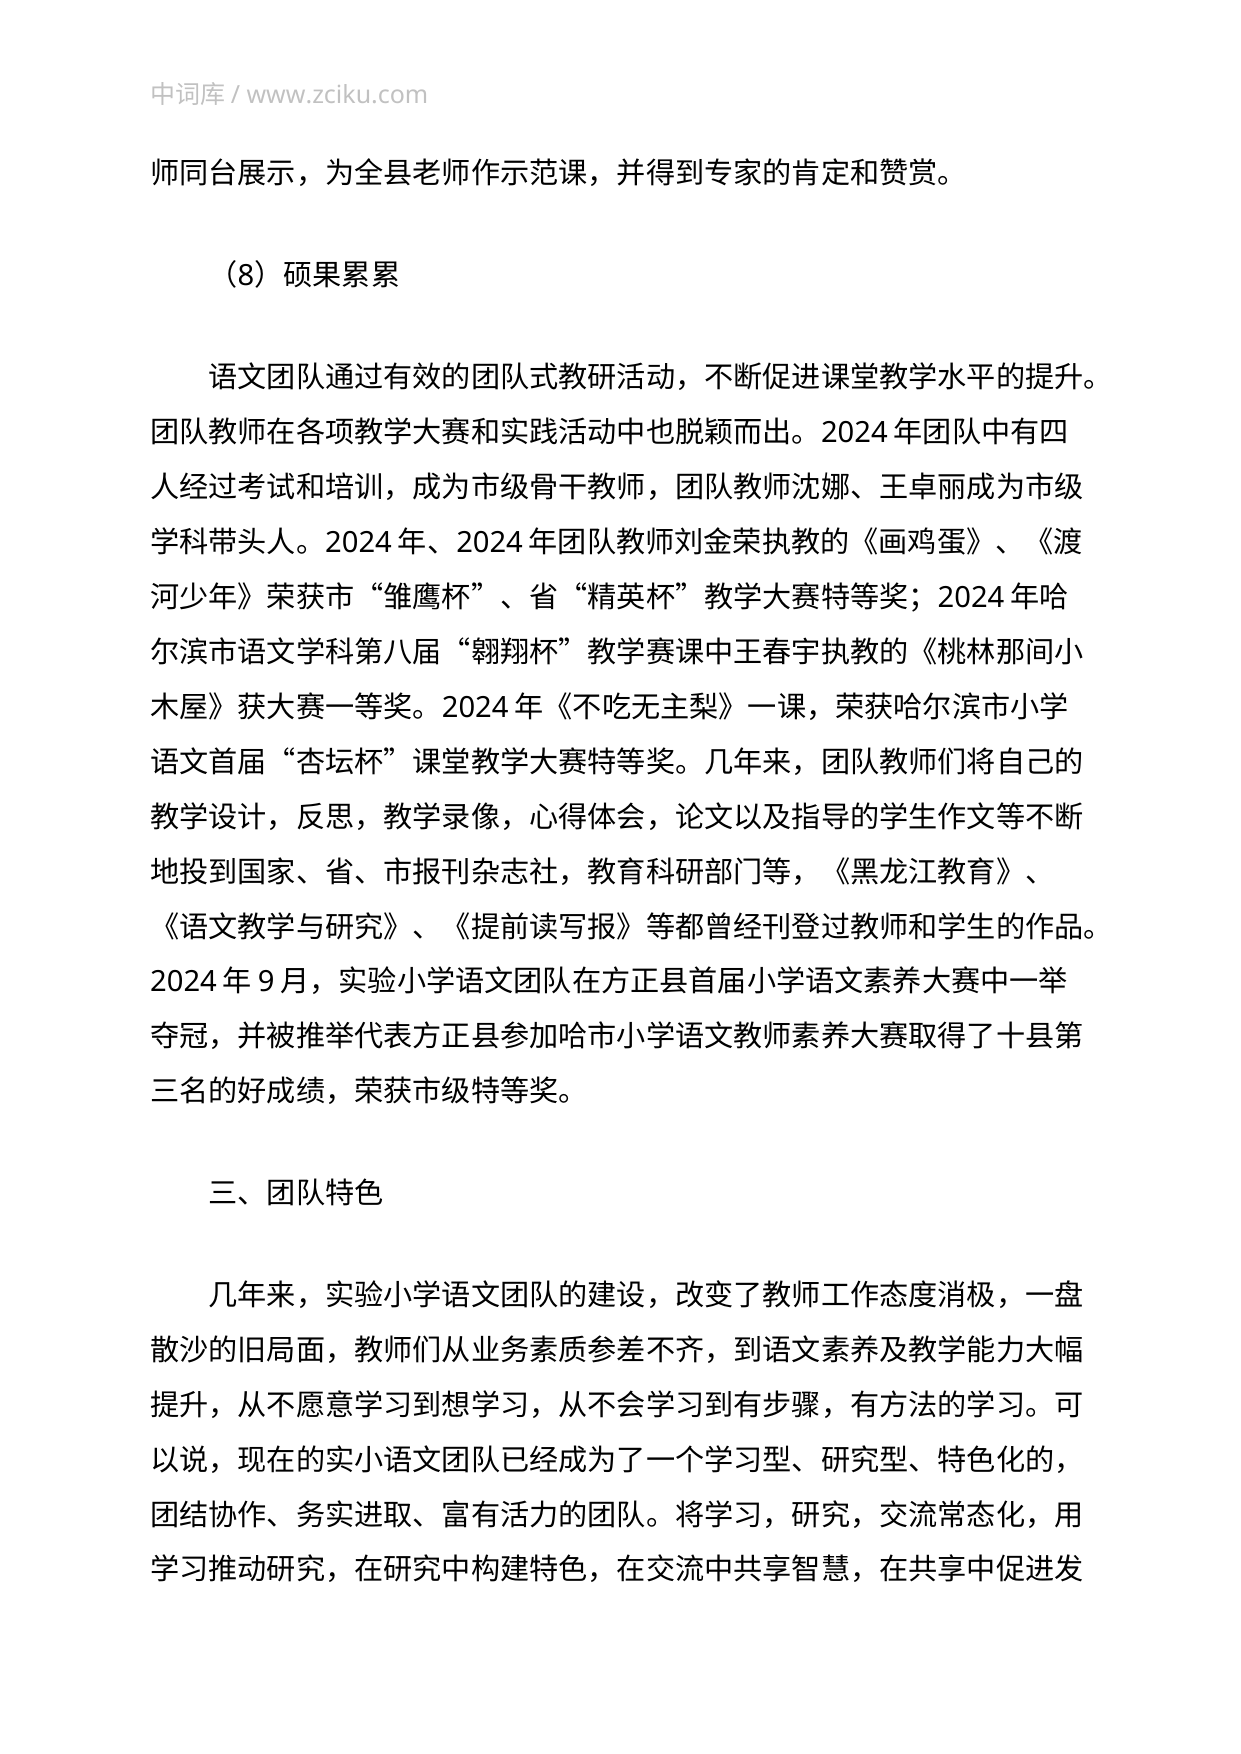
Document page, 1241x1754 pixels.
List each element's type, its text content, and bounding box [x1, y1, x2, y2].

text 语文团队通过有效的团队式教研活动，不断促进课堂教学水平的提升。团队教师在各项教学大赛和实践活动中也脱颖而出。2024年团队中有四人经过考试和培训，成为市级骨干教师，团队教师沈娜、王卓丽成为市级学科带头人。2024年、2024年团队教师刘金荣执教的《画鸡蛋》、《渡河少年》荣获市“雏鹰杯”、省“精英杯”教学大赛特等奖；2024年哈尔滨市语文学科第八届“翱翔杯”教学赛课中王春宇执教的《桃林那间小木屋》获大赛一等奖。2024年《不吃无主梨》一课，荣获哈尔滨市小学语文首届“杏坛杯”课堂教学大赛特等奖。几年来，团队教师们将自己的教学设计，反思，教学录像，心得体会，论文以及指导的学生作文等不断地投到国家、省、市报刊杂志社，教育科研部门等，《黑龙江教育》、《语文教学与研究》、《提前读写报》等都曾经刊登过教师和学生的作品。2024年9月，实验小学语文团队在方正县首届小学语文素养大赛中一举夺冠，并被推举代表方正县参加哈市小学语文教师素养大赛取得了十县第三名的好成绩，荣获市级特等奖。 [150, 354, 1090, 1110]
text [150, 1271, 1090, 1588]
text （8）硕果累累 [150, 252, 1090, 294]
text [150, 150, 1090, 192]
text 三、团队特色 [150, 1170, 1090, 1212]
